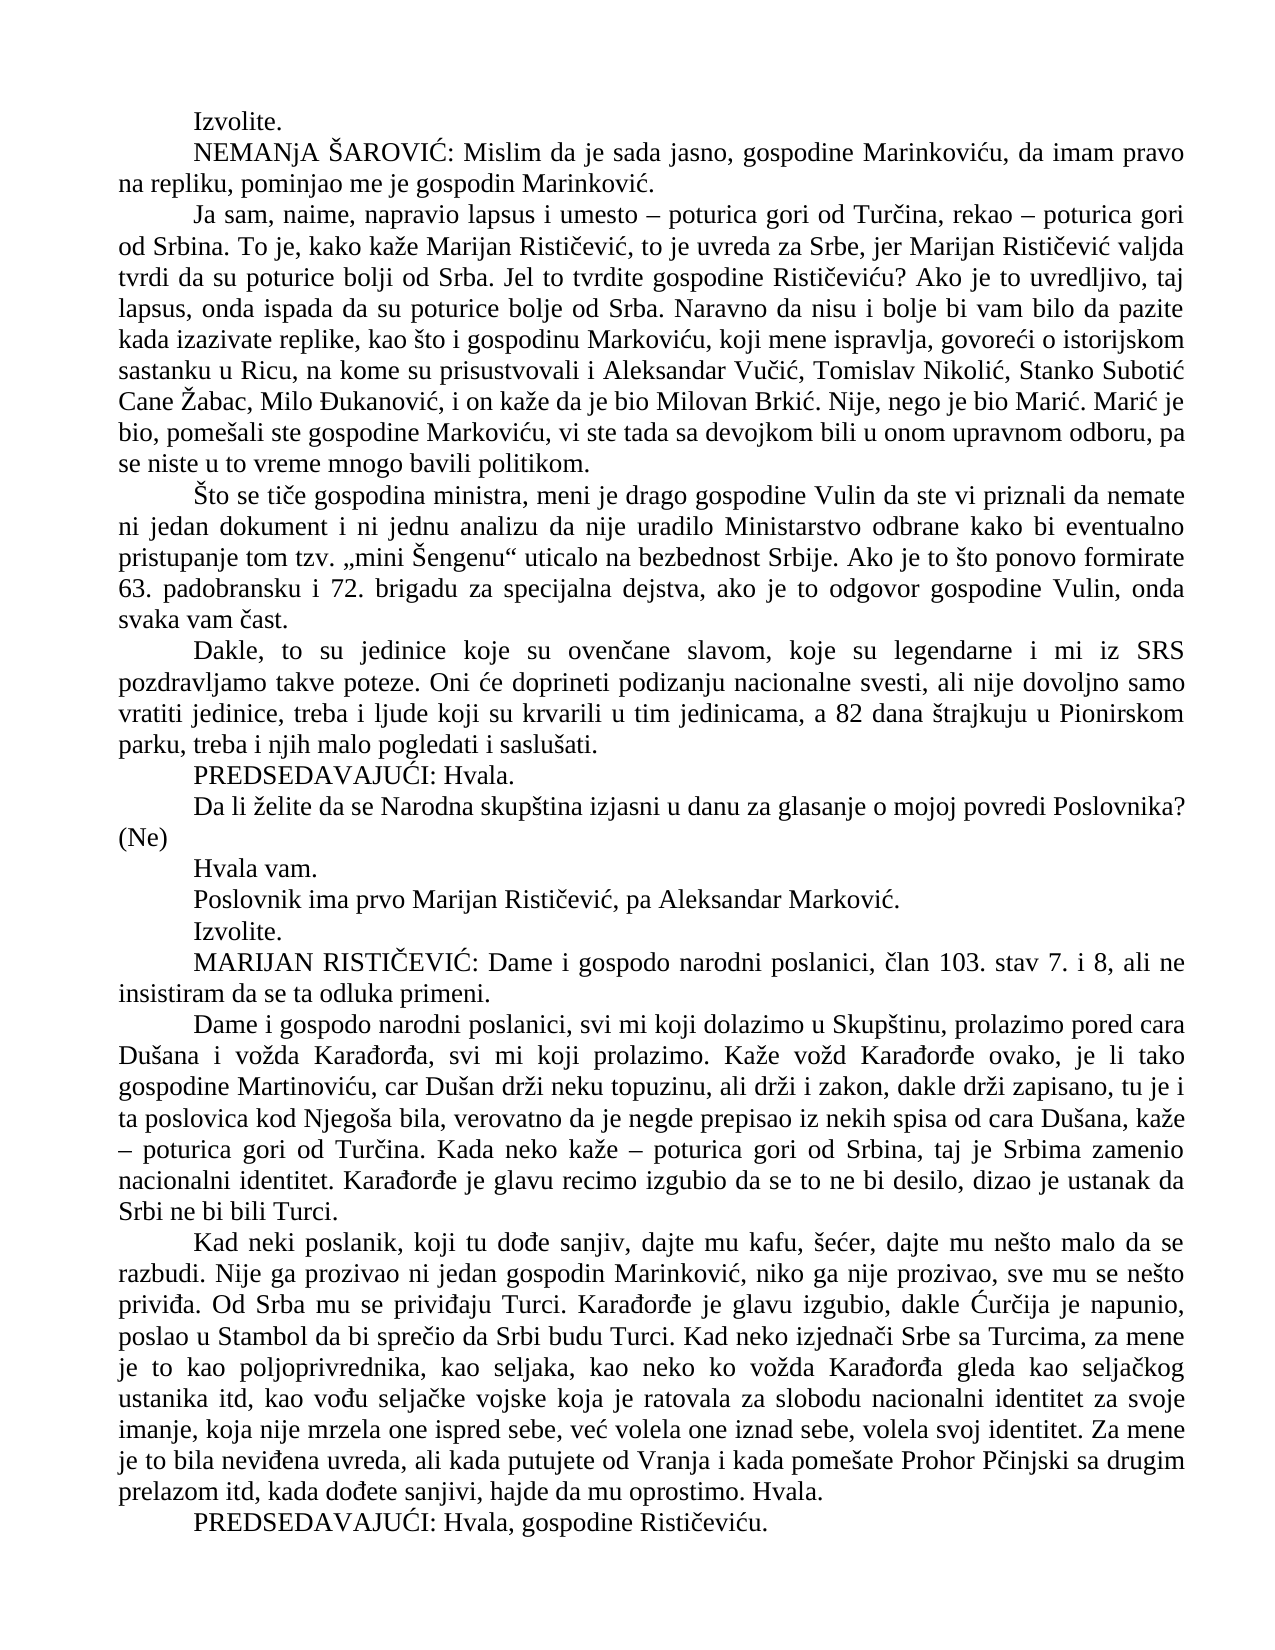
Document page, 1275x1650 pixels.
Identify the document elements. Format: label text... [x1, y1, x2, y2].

text Izvolite. [118, 105, 1186, 136]
text PREDSEDAVAJUĆI: Hvala, gospodine Rističeviću. [118, 1507, 1186, 1538]
text PREDSEDAVAJUĆI: Hvala. [118, 759, 1186, 790]
text Poslovnik ima prvo Marijan Rističević, pa Aleksandar Marković. [118, 884, 1186, 915]
text MARIJAN RISTIČEVIĆ: Dame i gospodo narodni poslanici, član 103. stav 7. i 8, ali ne insistiram da se ta odluka primeni. [118, 946, 1186, 1008]
text Dame i gospodo narodni poslanici, svi mi koji dolazimo u Skupštinu, prolazimo pored cara Dušana i vožda Karađorđa, svi mi koji prolazimo. Kaže vožd Karađorđe ovako, je li tako gospodine Martinoviću, car Dušan drži neku topuzinu, ali drži i zakon, dakle drži zapisano, tu je i ta poslovica kod Njegoša bila, verovatno da je negde prepisao iz nekih spisa od cara Dušana, kaže – poturica gori od Turčina. Kada neko kaže – poturica gori od Srbina, taj je Srbima zamenio nacionalni identitet. Karađorđe je glavu recimo izgubio da se to ne bi desilo, dizao je ustanak da Srbi ne bi bili Turci. [118, 1008, 1186, 1226]
text Kad neki poslanik, koji tu dođe sanjiv, dajte mu kafu, šećer, dajte mu nešto malo da se razbudi. Nije ga prozivao ni jedan gospodin Marinković, niko ga nije prozivao, sve mu se nešto priviđa. Od Srba mu se priviđaju Turci. Karađorđe je glavu izgubio, dakle Ćurčija je napunio, poslao u Stambol da bi sprečio da Srbi budu Turci. Kad neko izjednači Srbe sa Turcima, za mene je to kao poljoprivrednika, kao seljaka, kao neko ko vožda Karađorđa gleda kao seljačkog ustanika itd, kao vođu seljačke vojske koja je ratovala za slobodu nacionalni identitet za svoje imanje, koja nije mrzela one ispred sebe, već volela one iznad sebe, volela svoj identitet. Za mene je to bila neviđena uvreda, ali kada putujete od Vranja i kada pomešate Prohor Pčinjski sa drugim prelazom itd, kada dođete sanjivi, hajde da mu oprostimo. Hvala. [118, 1226, 1186, 1507]
text Dakle, to su jedinice koje su ovenčane slavom, koje su legendarne i mi iz SRS pozdravljamo takve poteze. Oni će doprineti podizanju nacionalne svesti, ali nije dovoljno samo vratiti jedinice, treba i ljude koji su krvarili u tim jedinicama, a 82 dana štrajkuju u Pionirskom parku, treba i njih malo pogledati i saslušati. [118, 634, 1186, 759]
text Hvala vam. [118, 852, 1186, 884]
text Izvolite. [118, 915, 1186, 946]
text Ja sam, naime, napravio lapsus i umesto – poturica gori od Turčina, rekao – poturica gori od Srbina. To je, kako kaže Marijan Rističević, to je uvreda za Srbe, jer Marijan Rističević valjda tvrdi da su poturice bolji od Srba. Jel to tvrdite gospodine Rističeviću? Ako je to uvredljivo, taj lapsus, onda ispada da su poturice bolje od Srba. Naravno da nisu i bolje bi vam bilo da pazite kada izazivate replike, kao što i gospodinu Markoviću, koji mene ispravlja, govoreći o istorijskom sastanku u Ricu, na kome su prisustvovali i Aleksandar Vučić, Tomislav Nikolić, Stanko Subotić Cane Žabac, Milo Đukanović, i on kaže da je bio Milovan Brkić. Nije, nego je bio Marić. Marić je bio, pomešali ste gospodine Markoviću, vi ste tada sa devojkom bili u onom upravnom odboru, pa se niste u to vreme mnogo bavili politikom. [118, 198, 1186, 479]
text Da li želite da se Narodna skupština izjasni u danu za glasanje o mojoj povredi Poslovnika? (Ne) [118, 790, 1186, 852]
text Što se tiče gospodina ministra, meni je drago gospodine Vulin da ste vi priznali da nemate ni jedan dokument i ni jednu analizu da nije uradilo Ministarstvo odbrane kako bi eventualno pristupanje tom tzv. „mini Šengenu“ uticalo na bezbednost Srbije. Ako je to što ponovo formirate 63. padobransku i 72. brigadu za specijalna dejstva, ako je to odgovor gospodine Vulin, onda svaka vam čast. [118, 479, 1186, 634]
text NEMANjA ŠAROVIĆ: Mislim da je sada jasno, gospodine Marinkoviću, da imam pravo na repliku, pominjao me je gospodin Marinković. [118, 136, 1186, 198]
